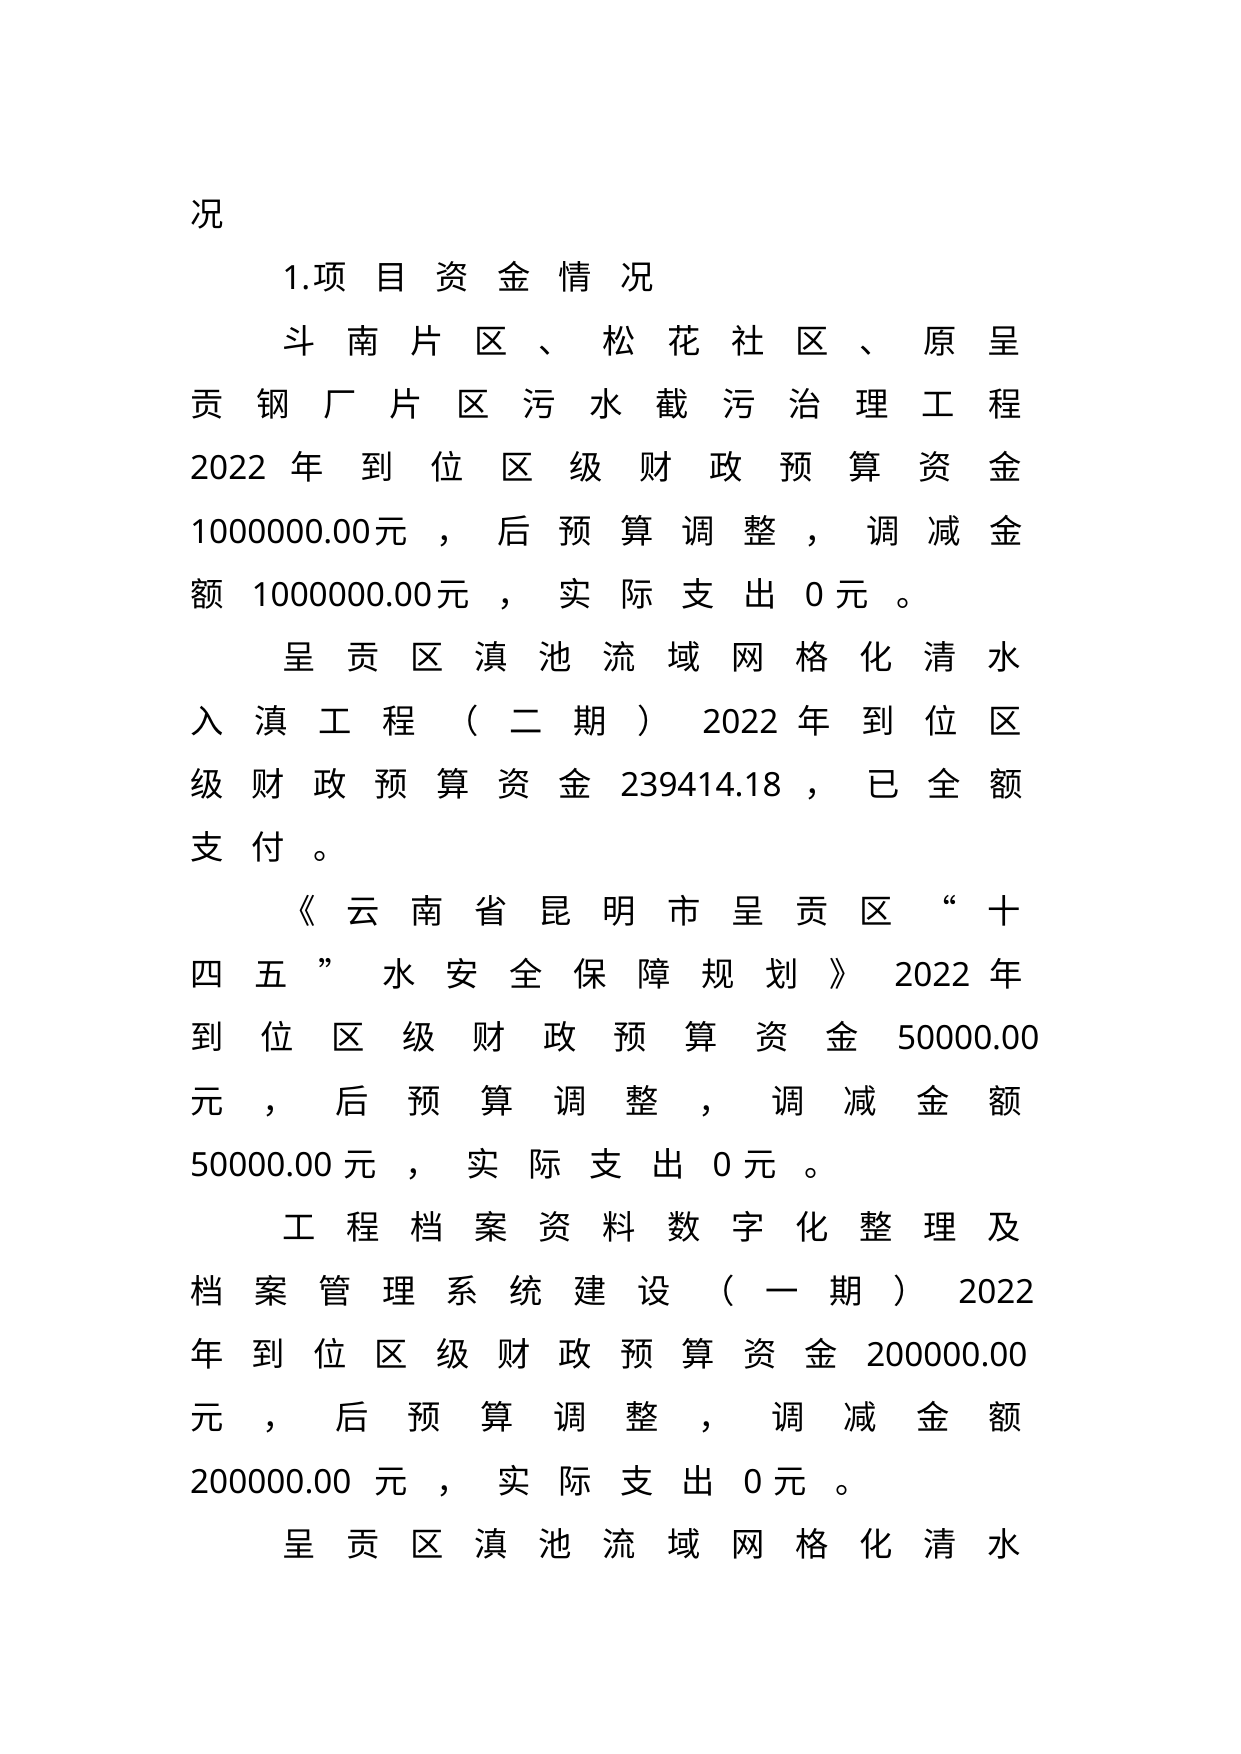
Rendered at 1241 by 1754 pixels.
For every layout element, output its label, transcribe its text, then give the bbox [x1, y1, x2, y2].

text 1.项目资金情况 [190, 244, 1050, 307]
text 工程档案资料数字化整理及档案管理系统建设（一期）2022年到位区级财政预算资金200000.00元，后预算调整，调减金额200000.00元，实际支出0元。 [190, 1194, 1050, 1510]
text 呈贡区滇池流域网格化清水入滇工程（二期）2022年到位区级财政预算资金239414.18，已全额支付。 [190, 624, 1050, 877]
text 《云南省昆明市呈贡区“十四五”水安全保障规划》2022年到位区级财政预算资金50000.00元，后预算调整，调减金额50000.00元，实际支出0元。 [190, 877, 1050, 1194]
text 二、项目资金使用及管理情况 [190, 180, 1050, 244]
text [190, 1510, 1050, 1574]
text 斗南片区、松花社区、原呈贡钢厂片区污水截污治理工程2022年到位区级财政预算资金1000000.00元，后预算调整，调减金额1000000.00元，实际支出0元。 [190, 307, 1050, 624]
